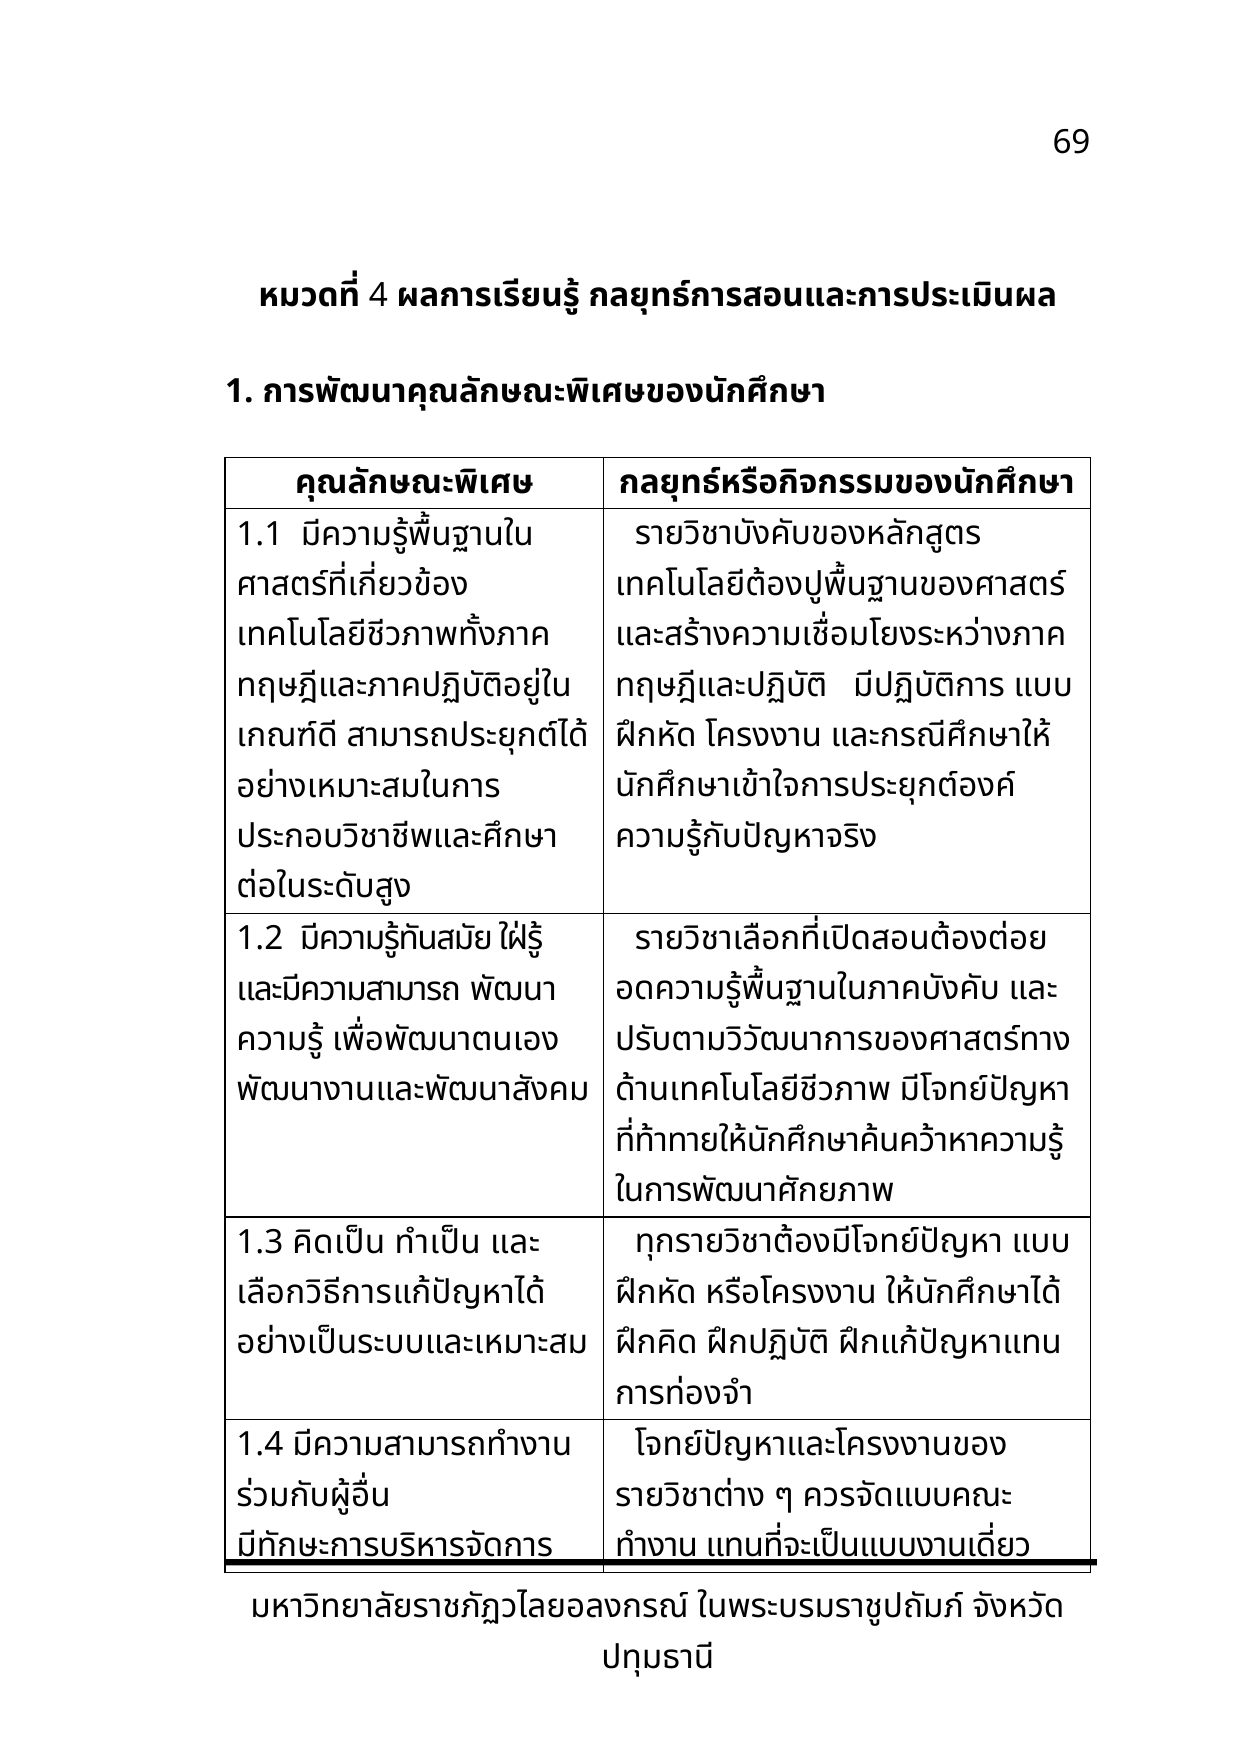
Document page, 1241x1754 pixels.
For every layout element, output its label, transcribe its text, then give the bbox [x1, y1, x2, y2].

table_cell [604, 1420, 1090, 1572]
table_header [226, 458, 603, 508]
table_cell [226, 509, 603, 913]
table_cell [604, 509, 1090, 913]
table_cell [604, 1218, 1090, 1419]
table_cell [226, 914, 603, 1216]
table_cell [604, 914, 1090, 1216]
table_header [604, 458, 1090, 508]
text 1. การพัฒนาคุณลักษณะพิเศษของนักศึกษา [225, 366, 1090, 417]
text หมวดที่ 4 ผลการเรียนรู้ กลยุทธ์การสอนและการประเมินผล [225, 270, 1090, 321]
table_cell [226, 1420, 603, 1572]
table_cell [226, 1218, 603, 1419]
